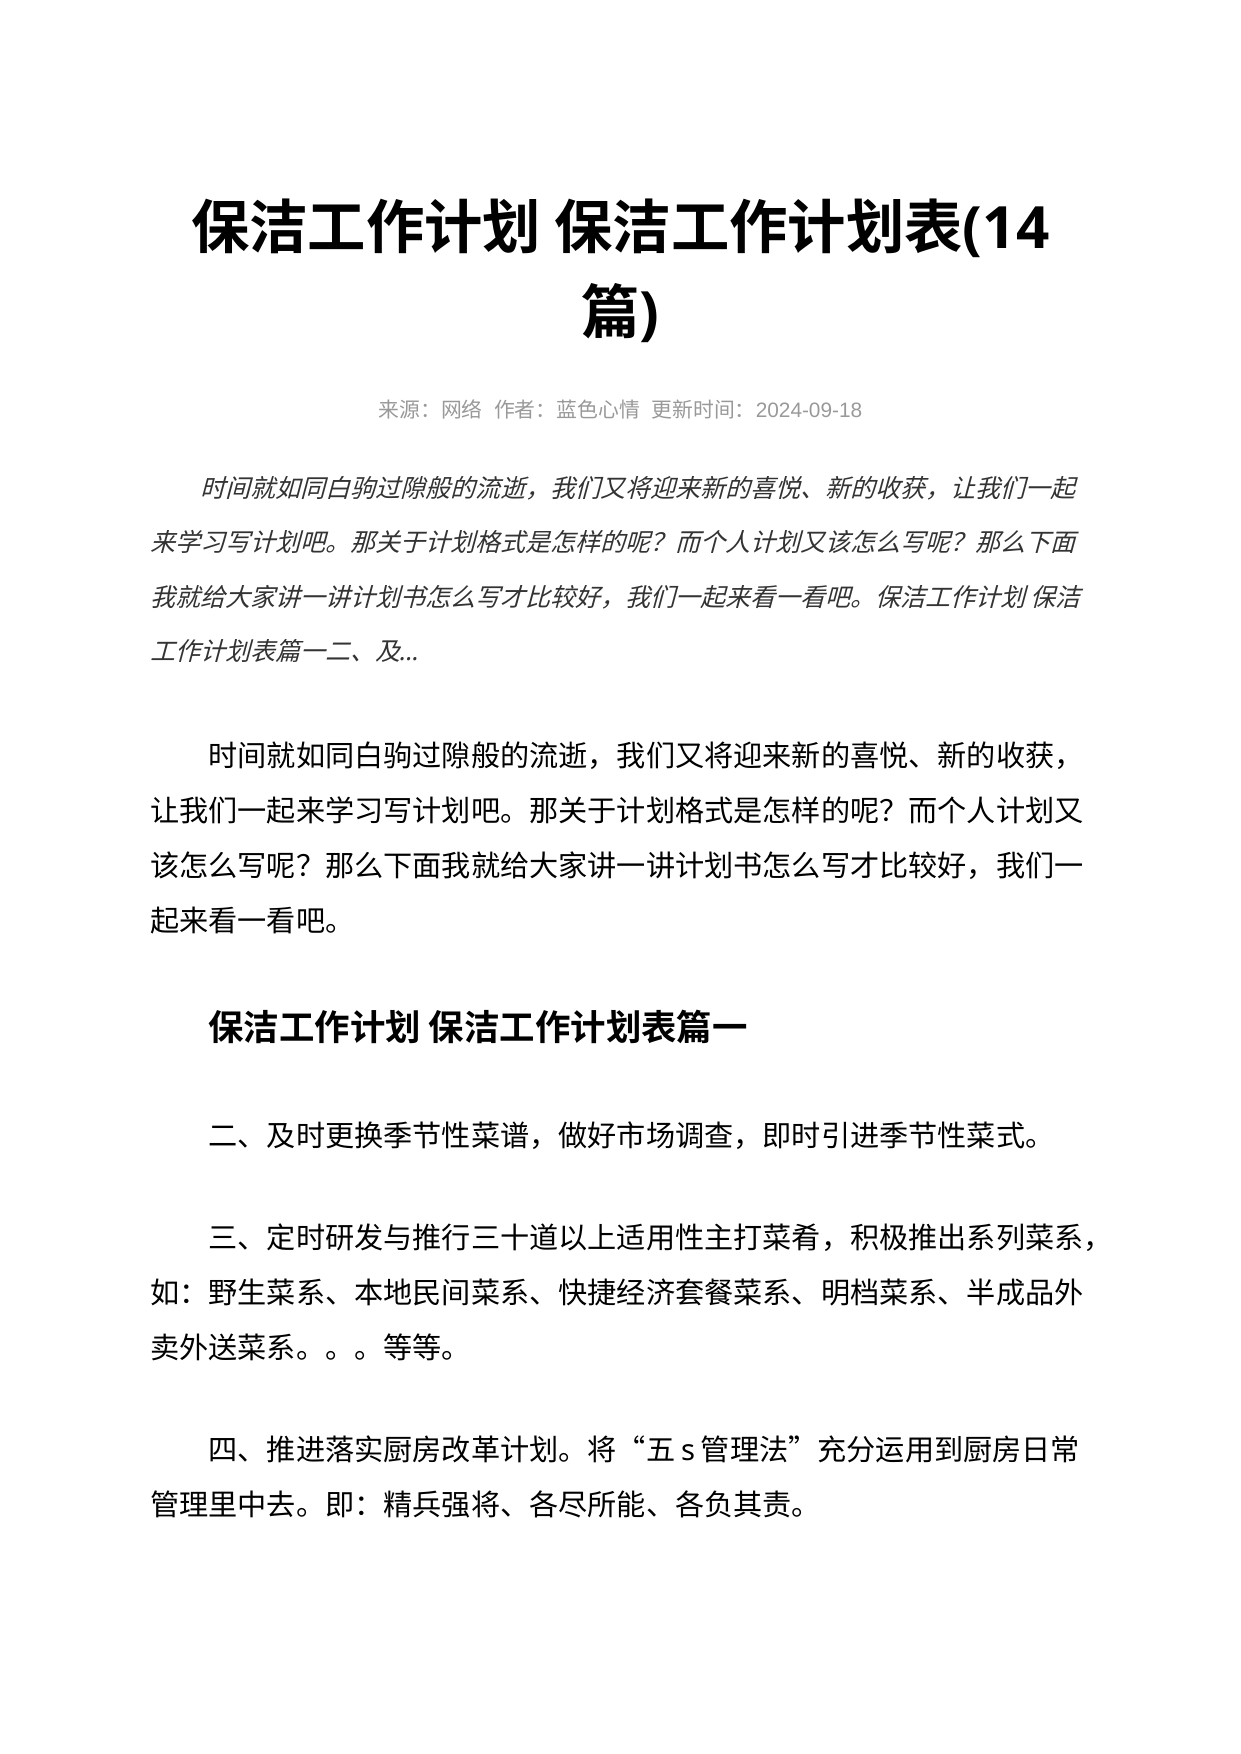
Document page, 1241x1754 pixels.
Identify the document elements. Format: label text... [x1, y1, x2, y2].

text 时间就如同白驹过隙般的流逝，我们又将迎来新的喜悦、新的收获，让我们一起来学习写计划吧。那关于计划格式是怎样的呢？而个人计划又该怎么写呢？那么下面我就给大家讲一讲计划书怎么写才比较好，我们一起来看一看吧。 [150, 733, 1090, 940]
text 时间就如同白驹过隙般的流逝，我们又将迎来新的喜悦、新的收获，让我们一起来学习写计划吧。那关于计划格式是怎样的呢？而个人计划又该怎么写呢？那么下面我就给大家讲一讲计划书怎么写才比较好，我们一起来看一看吧。保洁工作计划 保洁工作计划表篇一二、及... [150, 468, 1090, 668]
text 保洁工作计划 保洁工作计划表篇一 [150, 999, 1090, 1051]
subtitle 保洁工作计划 保洁工作计划表(14篇) [150, 181, 1090, 351]
text 来源：网络 作者：蓝色心情 更新时间：2024-09-18 [150, 398, 1090, 422]
text 二、及时更换季节性菜谱，做好市场调查，即时引进季节性菜式。 [150, 1113, 1090, 1155]
text 四、推进落实厨房改革计划。将“五s管理法”充分运用到厨房日常管理里中去。即：精兵强将、各尽所能、各负其责。 [150, 1426, 1090, 1523]
text 三、定时研发与推行三十道以上适用性主打菜肴，积极推出系列菜系，如：野生菜系、本地民间菜系、快捷经济套餐菜系、明档菜系、半成品外卖外送菜系。。。等等。 [150, 1214, 1090, 1367]
